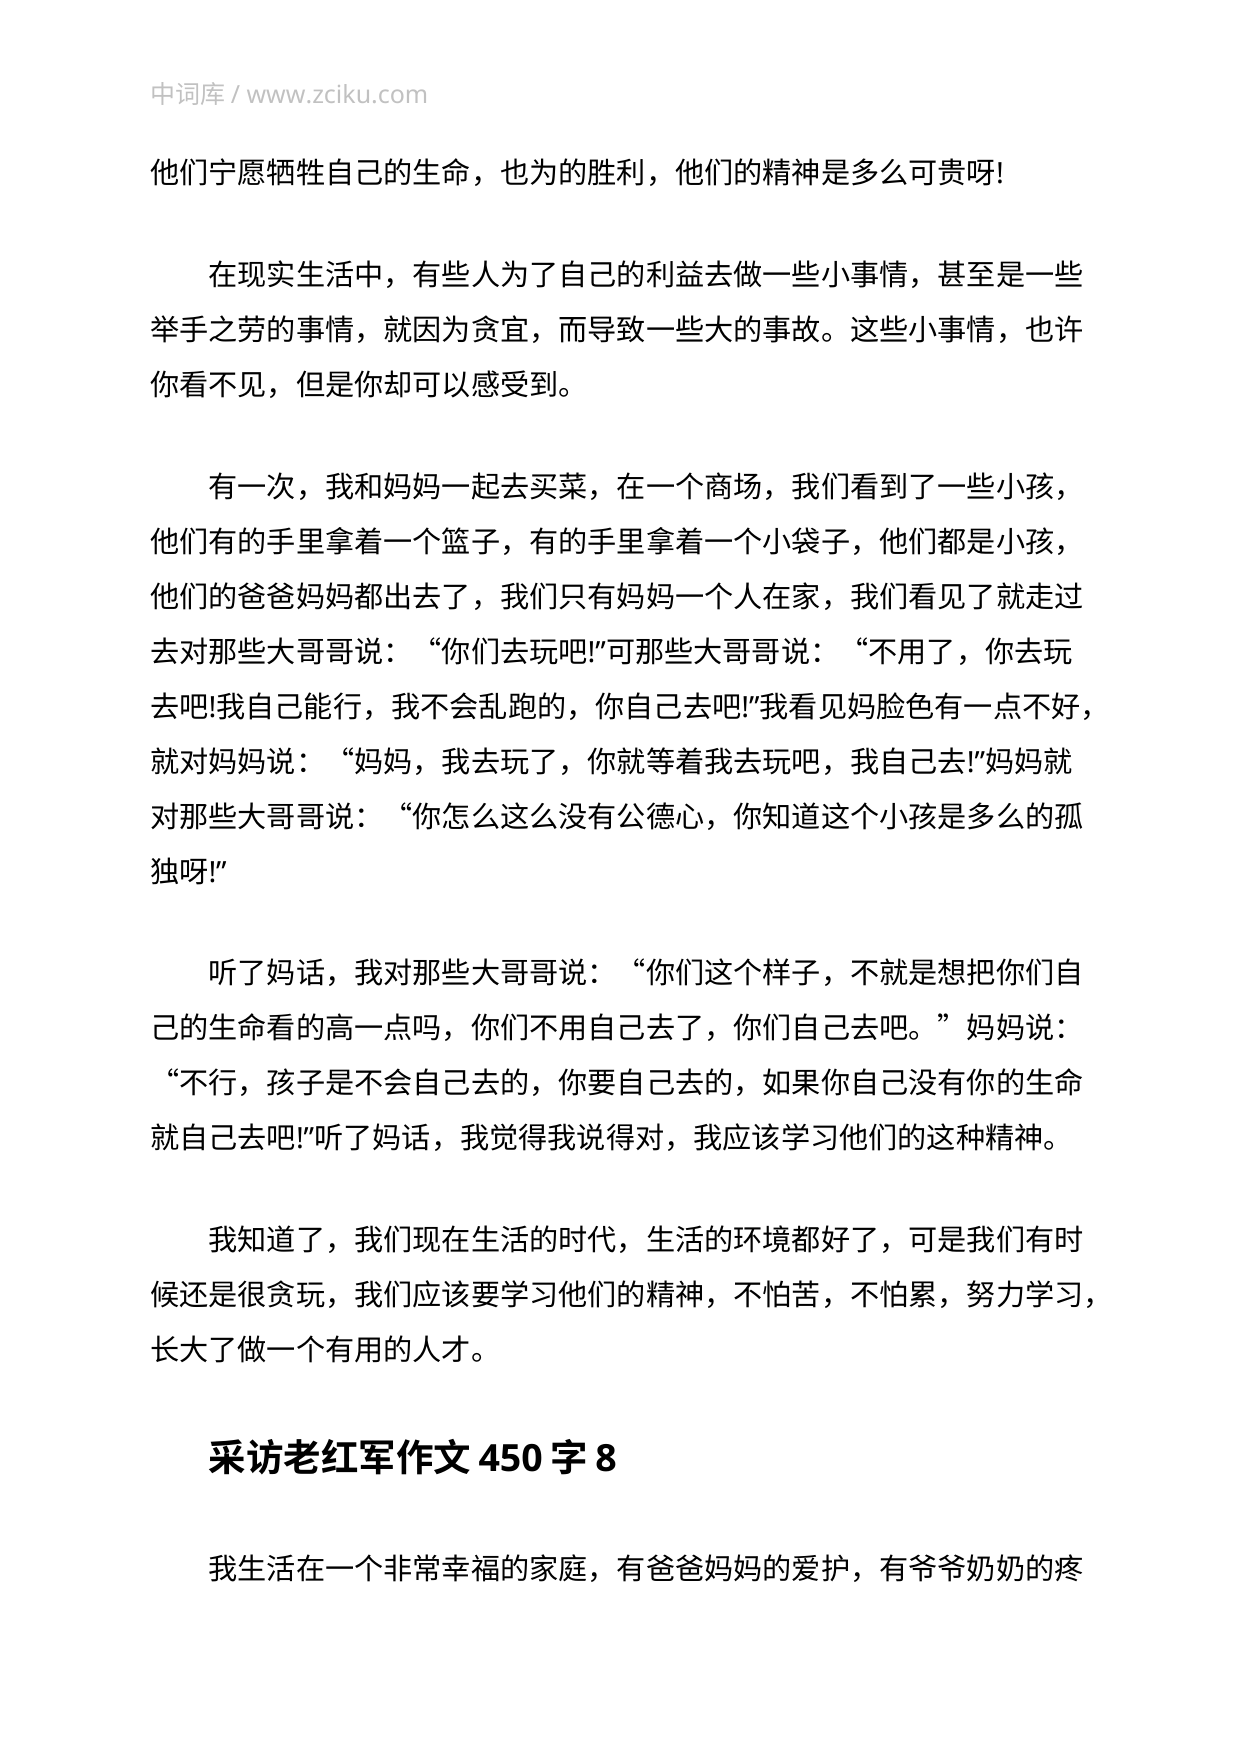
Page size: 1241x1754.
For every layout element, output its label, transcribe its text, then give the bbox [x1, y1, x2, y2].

text 有一次，我和妈妈一起去买菜，在一个商场，我们看到了一些小孩，他们有的手里拿着一个篮子，有的手里拿着一个小袋子，他们都是小孩，他们的爸爸妈妈都出去了，我们只有妈妈一个人在家，我们看见了就走过去对那些大哥哥说：“你们去玩吧!”可那些大哥哥说：“不用了，你去玩去吧!我自己能行，我不会乱跑的，你自己去吧!”我看见妈脸色有一点不好，就对妈妈说：“妈妈，我去玩了，你就等着我去玩吧，我自己去!”妈妈就对那些大哥哥说：“你怎么这么没有公德心，你知道这个小孩是多么的孤独呀!” [150, 463, 1090, 891]
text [150, 1546, 1090, 1588]
text 听了妈话，我对那些大哥哥说：“你们这个样子，不就是想把你们自己的生命看的高一点吗，你们不用自己去了，你们自己去吧。”妈妈说：“不行，孩子是不会自己去的，你要自己去的，如果你自己没有你的生命就自己去吧!”听了妈话，我觉得我说得对，我应该学习他们的这种精神。 [150, 950, 1090, 1157]
text 采访老红军作文450字8 [150, 1428, 1090, 1483]
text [150, 150, 1090, 192]
text 我知道了，我们现在生活的时代，生活的环境都好了，可是我们有时候还是很贪玩，我们应该要学习他们的精神，不怕苦，不怕累，努力学习，长大了做一个有用的人才。 [150, 1217, 1090, 1369]
text 在现实生活中，有些人为了自己的利益去做一些小事情，甚至是一些举手之劳的事情，就因为贪宜，而导致一些大的事故。这些小事情，也许你看不见，但是你却可以感受到。 [150, 252, 1090, 404]
